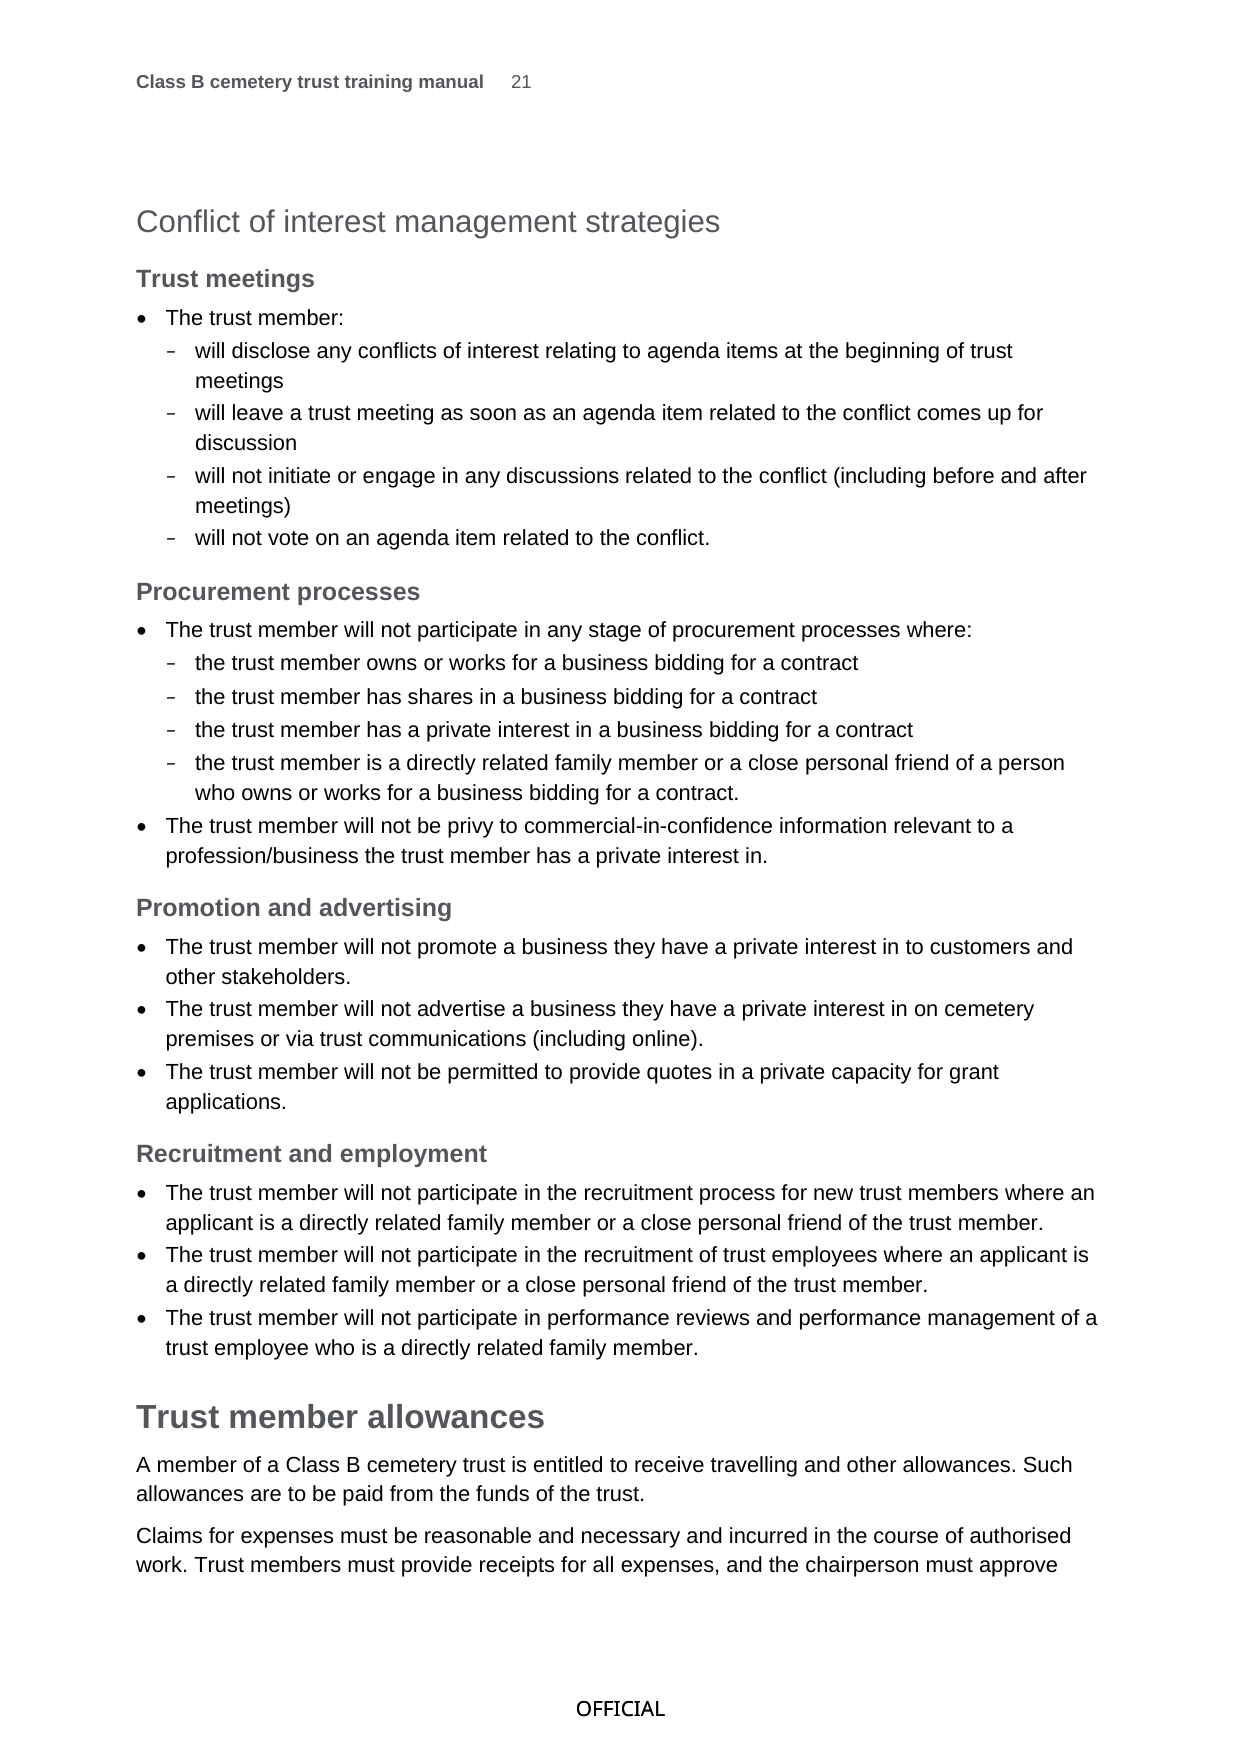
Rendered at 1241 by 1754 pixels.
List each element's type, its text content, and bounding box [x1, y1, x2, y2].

text The trust member will not promote a business they have a private interest in to customers and other stakeholders. [136, 930, 1104, 989]
text The trust member will not participate in performance reviews and performance management of a trust employee who is a directly related family member. [136, 1301, 1104, 1359]
text The trust member will not participate in the recruitment process for new trust members where an applicant is a directly related family member or a close personal friend of the trust member. [136, 1176, 1104, 1234]
subtitle Trust member allowances [136, 1397, 1104, 1436]
text The trust member will not be privy to commercial-in-confidence information relevant to a profession/business the trust member has a private interest in. [136, 809, 1104, 868]
subtitle Conflict of interest management strategies [136, 203, 1104, 239]
text A member of a Class B cemetery trust is entitled to receive travelling and other allowances. Such allowances are to be paid from the funds of the trust. [136, 1448, 1104, 1506]
subtitle Procurement processes [136, 576, 1104, 605]
text the trust member has shares in a business bidding for a contract [165, 680, 1104, 709]
text The trust member will not be permitted to provide quotes in a private capacity for grant applications. [136, 1055, 1104, 1114]
text The trust member will not participate in any stage of procurement processes where: [136, 614, 1104, 643]
text The trust member will not advertise a business they have a private interest in on cemetery premises or via trust communications (including online). [136, 993, 1104, 1051]
text The trust member: [136, 301, 1104, 330]
text the trust member owns or works for a business bidding for a contract [165, 647, 1104, 676]
text will not vote on an agenda item related to the conflict. [165, 522, 1104, 551]
text will not initiate or engage in any discussions related to the conflict (including before and after meetings) [165, 459, 1104, 518]
text The trust member will not participate in the recruitment of trust employees where an applicant is a directly related family member or a close personal friend of the trust member. [136, 1239, 1104, 1297]
text the trust member has a private interest in a business bidding for a contract [165, 714, 1104, 743]
subtitle Promotion and advertising [136, 893, 1104, 922]
text will leave a trust meeting as soon as an agenda item related to the conflict comes up for discussion [165, 397, 1104, 455]
subtitle Recruitment and employment [136, 1139, 1104, 1168]
subtitle Trust meetings [136, 264, 1104, 293]
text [136, 1519, 1104, 1577]
text the trust member is a directly related family member or a close personal friend of a person who owns or works for a business bidding for a contract. [165, 747, 1104, 805]
text will disclose any conflicts of interest relating to agenda items at the beginning of trust meetings [165, 334, 1104, 393]
